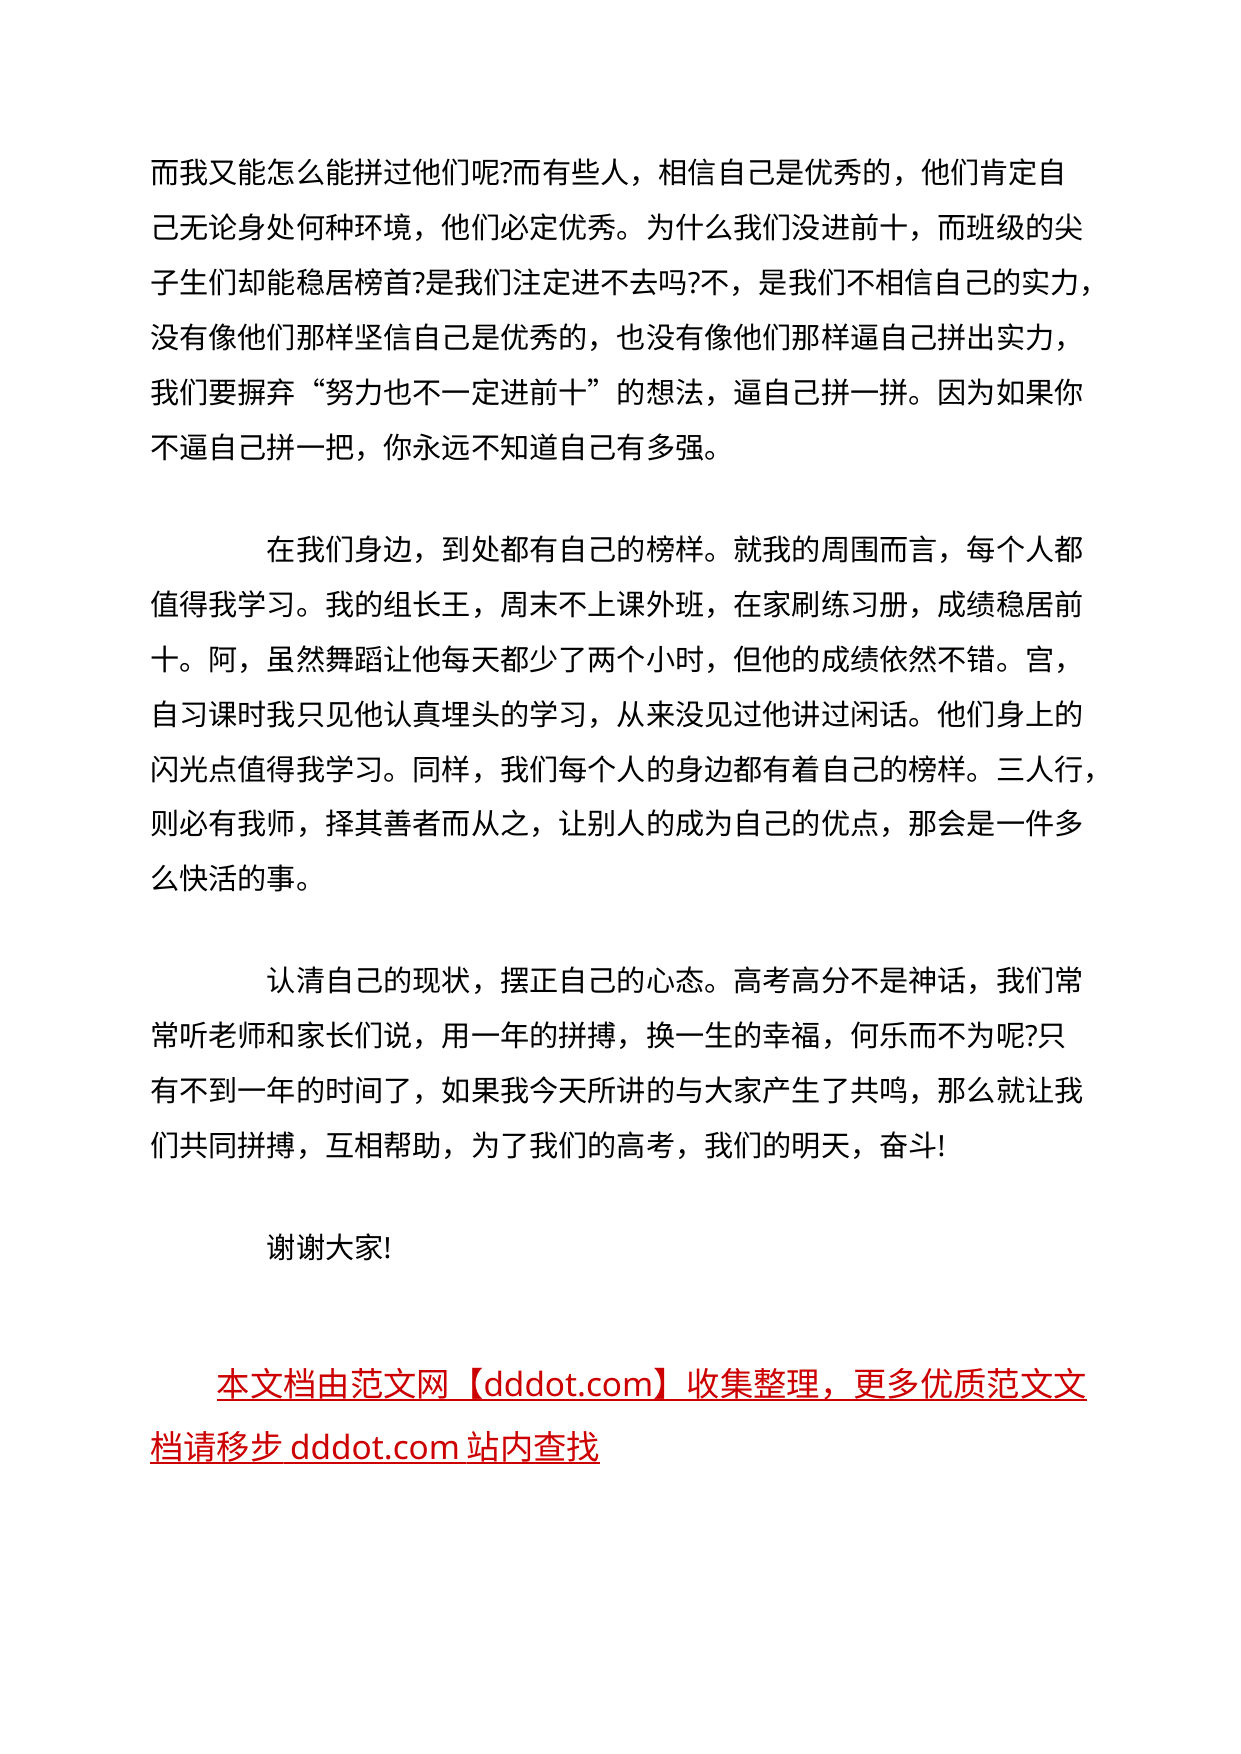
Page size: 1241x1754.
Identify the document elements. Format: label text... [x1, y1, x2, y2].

text 本文档由范文网【dddot.com】收集整理，更多优质范文文档请移步dddot.com站内查找 [150, 1358, 1090, 1469]
text 在我们身边，到处都有自己的榜样。就我的周围而言，每个人都值得我学习。我的组长王，周末不上课外班，在家刷练习册，成绩稳居前十。阿，虽然舞蹈让他每天都少了两个小时，但他的成绩依然不错。宫，自习课时我只见他认真埋头的学习，从来没见过他讲过闲话。他们身上的闪光点值得我学习。同样，我们每个人的身边都有着自己的榜样。三人行，则必有我师，择其善者而从之，让别人的成为自己的优点，那会是一件多么快活的事。 [150, 526, 1090, 898]
text 认清自己的现状，摆正自己的心态。高考高分不是神话，我们常常听老师和家长们说，用一年的拼搏，换一生的幸福，何乐而不为呢?只有不到一年的时间了，如果我今天所讲的与大家产生了共鸣，那么就让我们共同拼搏，互相帮助，为了我们的高考，我们的明天，奋斗! [150, 958, 1090, 1165]
text 谢谢大家! [150, 1224, 1090, 1267]
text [150, 150, 1090, 467]
